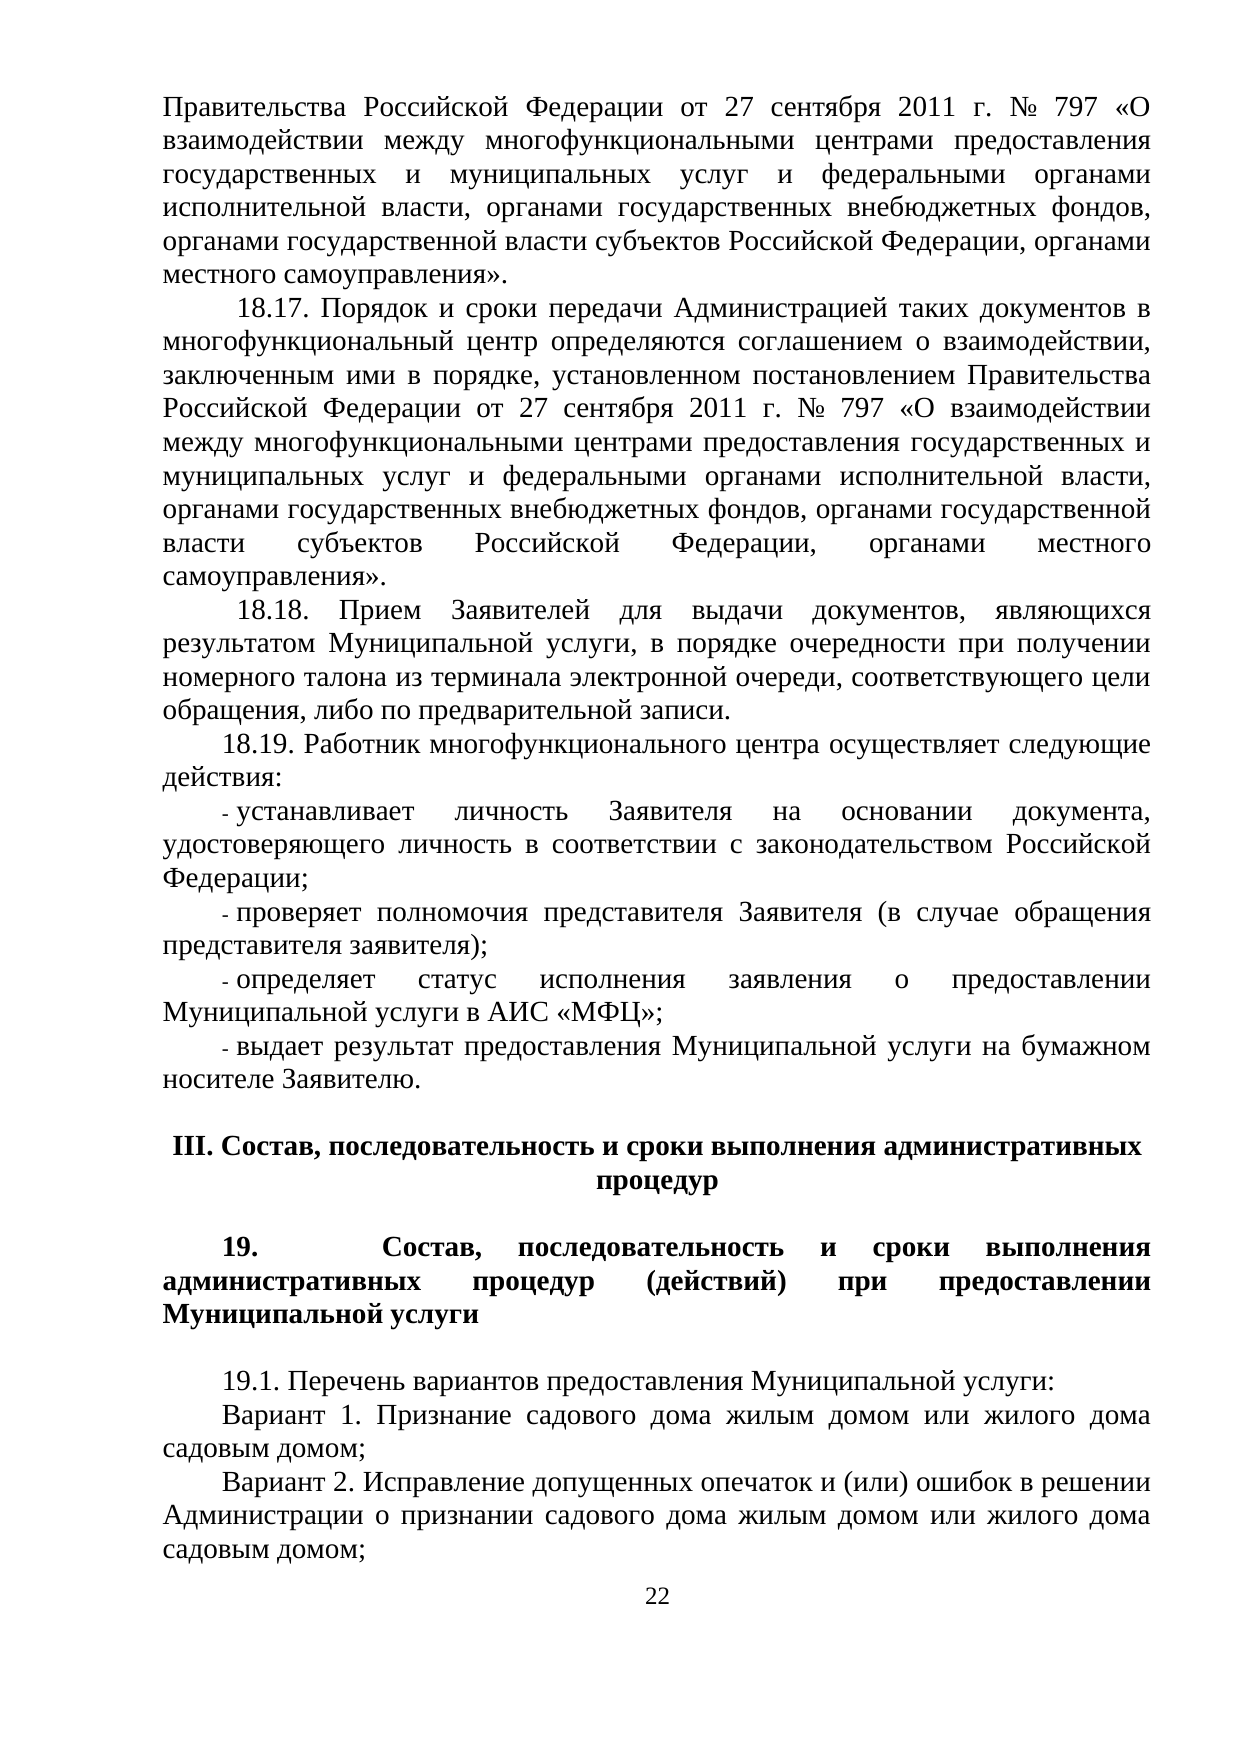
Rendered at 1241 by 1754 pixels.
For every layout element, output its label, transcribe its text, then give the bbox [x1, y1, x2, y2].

text III. Состав, последовательность и сроки выполнения административных процедур [162, 1128, 1152, 1196]
list устанавливает личность Заявителя на основании документа, удостоверяющего личность в соответствии с законодательством Российской Федерации; [162, 793, 1152, 894]
text Вариант 2. Исправление допущенных опечаток и (или) ошибок в решении Администрации о признании садового дома жилым домом или жилого дома садовым домом; [162, 1464, 1152, 1564]
list определяет статус исполнения заявления о предоставлении Муниципальной услуги в АИС «МФЦ»; [162, 961, 1152, 1028]
text 19.1. Перечень вариантов предоставления Муниципальной услуги: [162, 1363, 1152, 1397]
list выдает результат предоставления Муниципальной услуги на бумажном носителе Заявителю. [162, 1028, 1152, 1095]
text 18.19. Работник многофункционального центра осуществляет следующие действия: [162, 726, 1152, 793]
text Вариант 1. Признание садового дома жилым домом или жилого дома садовым домом; [162, 1397, 1152, 1464]
list проверяет полномочия представителя Заявителя (в случае обращения представителя заявителя); [162, 894, 1152, 961]
list Состав, последовательность и сроки выполнения административных процедур (действий) при предоставлении Муниципальной услуги [162, 1229, 1152, 1330]
text 18.17. Порядок и сроки передачи Администрацией таких документов в многофункциональный центр определяются соглашением о взаимодействии, заключенным ими в порядке, установленном постановлением Правительства Российской Федерации от 27 сентября 2011 г. № 797 «О взаимодействии между многофункциональными центрами предоставления государственных и муниципальных услуг и федеральными органами исполнительной власти, органами государственных внебюджетных фондов, органами государственной власти субъектов Российской Федерации, органами местного самоуправления». [162, 290, 1152, 592]
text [162, 89, 1152, 290]
text 18.18. Прием Заявителей для выдачи документов, являющихся результатом Муниципальной услуги, в порядке очередности при получении номерного талона из терминала электронной очереди, соответствующего цели обращения, либо по предварительной записи. [162, 592, 1152, 726]
